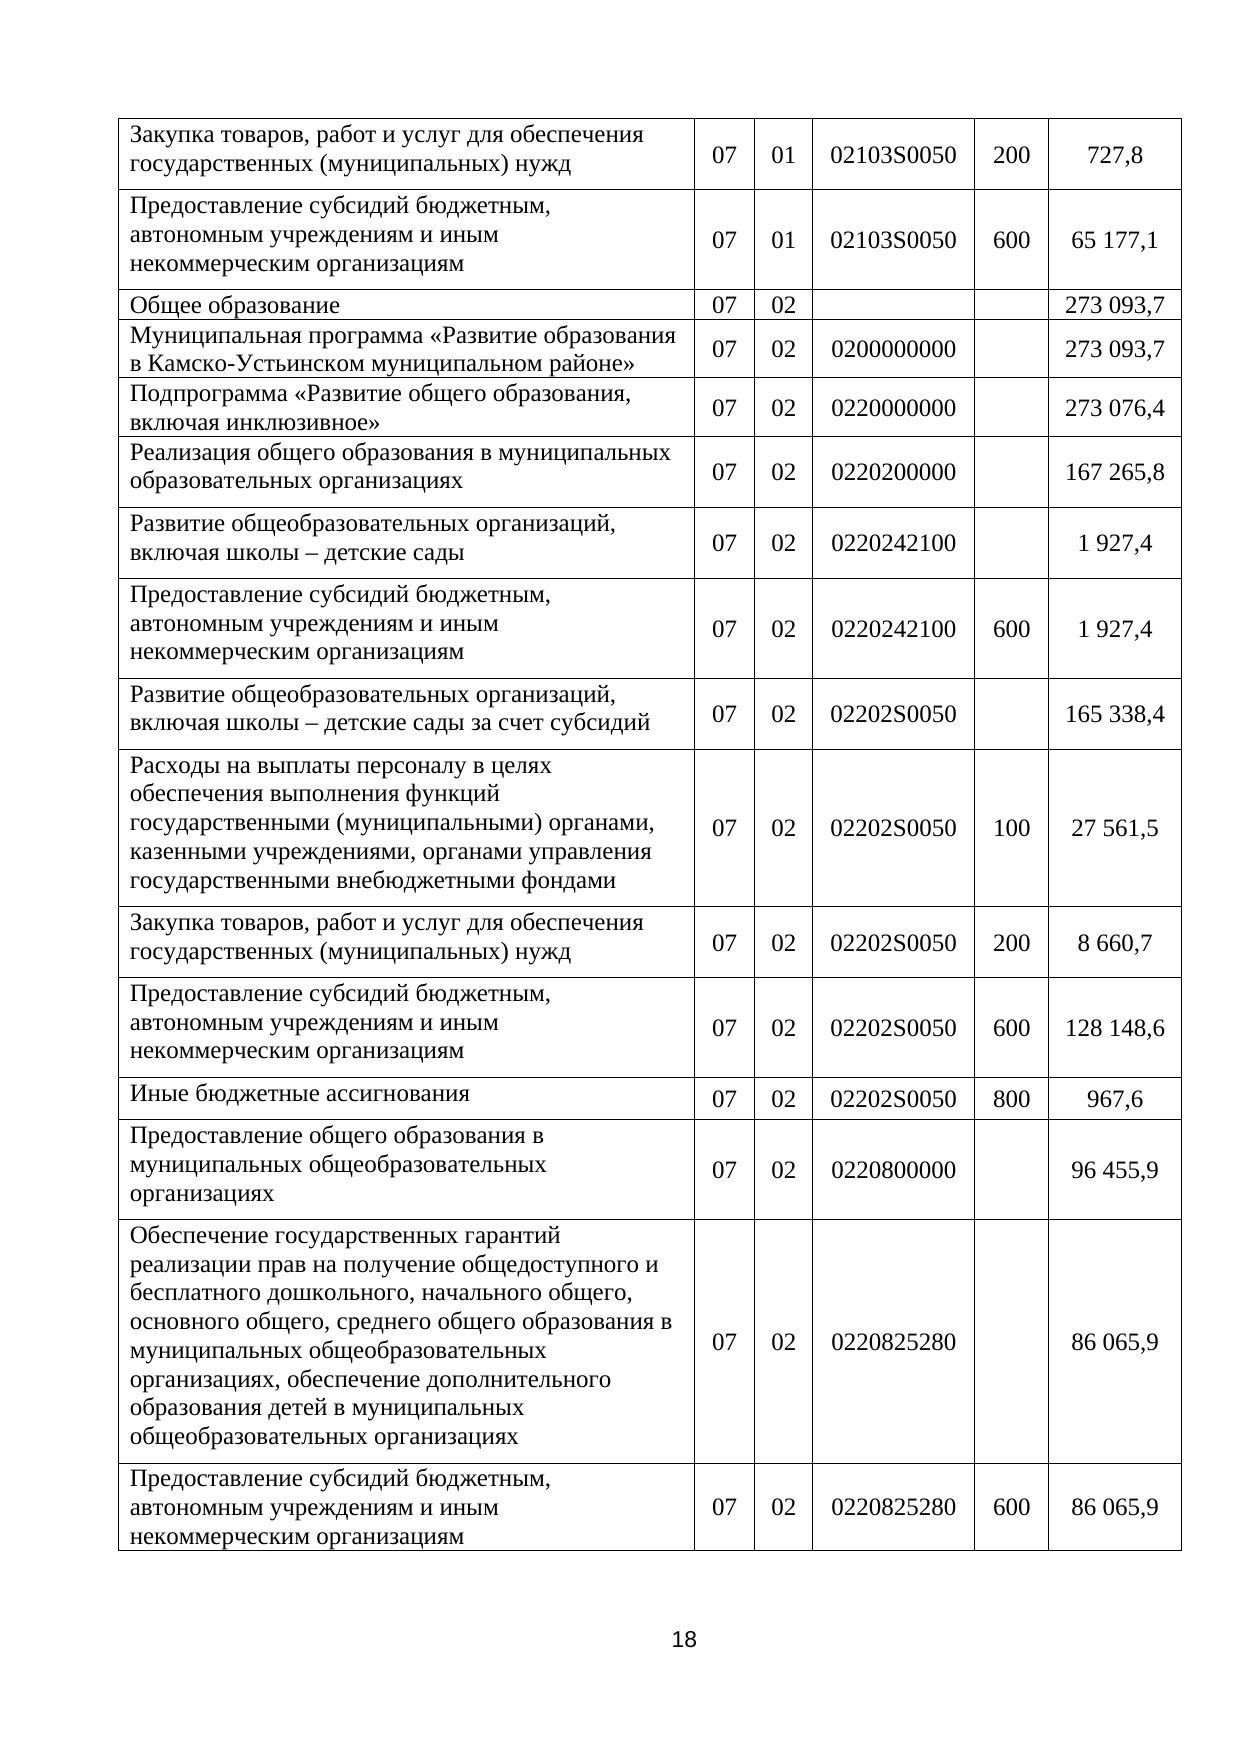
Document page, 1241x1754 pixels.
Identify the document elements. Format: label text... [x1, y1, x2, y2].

table_cell 02202S0050 [813, 750, 974, 906]
table_cell Обеспечение государственных гарантий реализации прав на получение общедоступного и бесплатного дошкольного, начального общего, основного общего, среднего общего образования в муниципальных общеобразовательных организациях, обеспечение дополнительного образования детей в муниципальных общеобразовательных организациях [119, 1220, 694, 1462]
table_cell 02 [755, 508, 812, 578]
table_cell 600 [975, 579, 1048, 678]
table_cell Предоставление субсидий бюджетным, автономным учреждениям и иным некоммерческим организациям [119, 579, 694, 678]
table_cell [975, 437, 1048, 507]
table_cell 02 [755, 907, 812, 977]
table_cell 0220242100 [813, 508, 974, 578]
table_cell 165 338,4 [1049, 679, 1181, 749]
table_cell 0220000000 [813, 378, 974, 436]
table_cell 07 [695, 679, 754, 749]
table_cell 0220242100 [813, 579, 974, 678]
table_cell 07 [695, 508, 754, 578]
table_cell 02 [755, 1464, 812, 1550]
table_cell Реализация общего образования в муниципальных образовательных организациях [119, 437, 694, 507]
table_cell 86 065,9 [1049, 1464, 1181, 1550]
table_cell 02 [755, 437, 812, 507]
table_cell 02 [755, 1120, 812, 1219]
table_cell [813, 290, 974, 319]
table_cell [975, 1120, 1048, 1219]
table_cell 02202S0050 [813, 1078, 974, 1119]
table_cell Закупка товаров, работ и услуг для обеспечения государственных (муниципальных) нужд [119, 907, 694, 977]
table_cell 8 660,7 [1049, 907, 1181, 977]
table_cell 600 [975, 190, 1048, 289]
table_cell 02202S0050 [813, 679, 974, 749]
table_cell [975, 290, 1048, 319]
table_cell 200 [975, 907, 1048, 977]
table_cell 02103S0050 [813, 119, 974, 189]
table_cell 65 177,1 [1049, 190, 1181, 289]
table_cell 07 [695, 190, 754, 289]
table_cell 02 [755, 378, 812, 436]
table_cell Развитие общеобразовательных организаций, включая школы – детские сады за счет субсидий [119, 679, 694, 749]
table_cell 07 [695, 378, 754, 436]
table_cell 02 [755, 1078, 812, 1119]
table_cell 200 [975, 119, 1048, 189]
table_cell 02 [755, 290, 812, 319]
table_cell 600 [975, 978, 1048, 1077]
table_cell 128 148,6 [1049, 978, 1181, 1077]
table_cell 967,6 [1049, 1078, 1181, 1119]
table_cell 0220825280 [813, 1464, 974, 1550]
table_cell 273 076,4 [1049, 378, 1181, 436]
table_cell Иные бюджетные ассигнования [119, 1078, 694, 1119]
table_cell 02 [755, 1220, 812, 1462]
table_cell 0220200000 [813, 437, 974, 507]
table_cell Развитие общеобразовательных организаций, включая школы – детские сады [119, 508, 694, 578]
table_cell 02 [755, 750, 812, 906]
table_cell 02 [755, 679, 812, 749]
table_cell 07 [695, 290, 754, 319]
table_cell 1 927,4 [1049, 579, 1181, 678]
table_cell Подпрограмма «Развитие общего образования, включая инклюзивное» [119, 378, 694, 436]
table_cell 07 [695, 320, 754, 377]
table_cell 1 927,4 [1049, 508, 1181, 578]
table_cell 273 093,7 [1049, 320, 1181, 377]
table_cell [975, 378, 1048, 436]
table_cell 07 [695, 119, 754, 189]
table_cell 02103S0050 [813, 190, 974, 289]
table_cell 07 [695, 1078, 754, 1119]
table_cell Предоставление общего образования в муниципальных общеобразовательных организациях [119, 1120, 694, 1219]
table_cell 01 [755, 119, 812, 189]
table_cell [975, 320, 1048, 377]
table_cell 07 [695, 907, 754, 977]
table_cell 07 [695, 750, 754, 906]
table_cell [975, 1220, 1048, 1462]
table_cell Общее образование [119, 290, 694, 319]
table_cell 0220800000 [813, 1120, 974, 1219]
table_cell 86 065,9 [1049, 1220, 1181, 1462]
table_cell 07 [695, 1120, 754, 1219]
table_cell Предоставление субсидий бюджетным, автономным учреждениям и иным некоммерческим организациям [119, 978, 694, 1077]
table_cell Муниципальная программа «Развитие образования в Камско-Устьинском муниципальном районе» [119, 320, 694, 377]
table_cell 07 [695, 978, 754, 1077]
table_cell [119, 190, 694, 289]
table_cell 27 561,5 [1049, 750, 1181, 906]
table_cell 02 [755, 579, 812, 678]
table_cell 727,8 [1049, 119, 1181, 189]
table_cell 02202S0050 [813, 907, 974, 977]
table_cell 100 [975, 750, 1048, 906]
table_cell Расходы на выплаты персоналу в целях обеспечения выполнения функций государственными (муниципальными) органами, казенными учреждениями, органами управления государственными внебюджетными фондами [119, 750, 694, 906]
table_cell 167 265,8 [1049, 437, 1181, 507]
table_cell 07 [695, 437, 754, 507]
table_cell 273 093,7 [1049, 290, 1181, 319]
table_cell 600 [975, 1464, 1048, 1550]
table_cell Предоставление субсидий бюджетным, автономным учреждениям и иным некоммерческим организациям [119, 1464, 694, 1550]
table_cell Закупка товаров, работ и услуг для обеспечения государственных (муниципальных) нужд [119, 119, 694, 189]
table_cell [975, 679, 1048, 749]
table_cell 02 [755, 978, 812, 1077]
table_cell 02202S0050 [813, 978, 974, 1077]
table_cell 07 [695, 1220, 754, 1462]
table_cell 07 [695, 579, 754, 678]
table_cell [975, 508, 1048, 578]
table_cell 07 [695, 1464, 754, 1550]
table_cell 800 [975, 1078, 1048, 1119]
table_cell 02 [755, 320, 812, 377]
table_cell 0200000000 [813, 320, 974, 377]
table_cell 96 455,9 [1049, 1120, 1181, 1219]
table_cell 01 [755, 190, 812, 289]
table_cell 0220825280 [813, 1220, 974, 1462]
